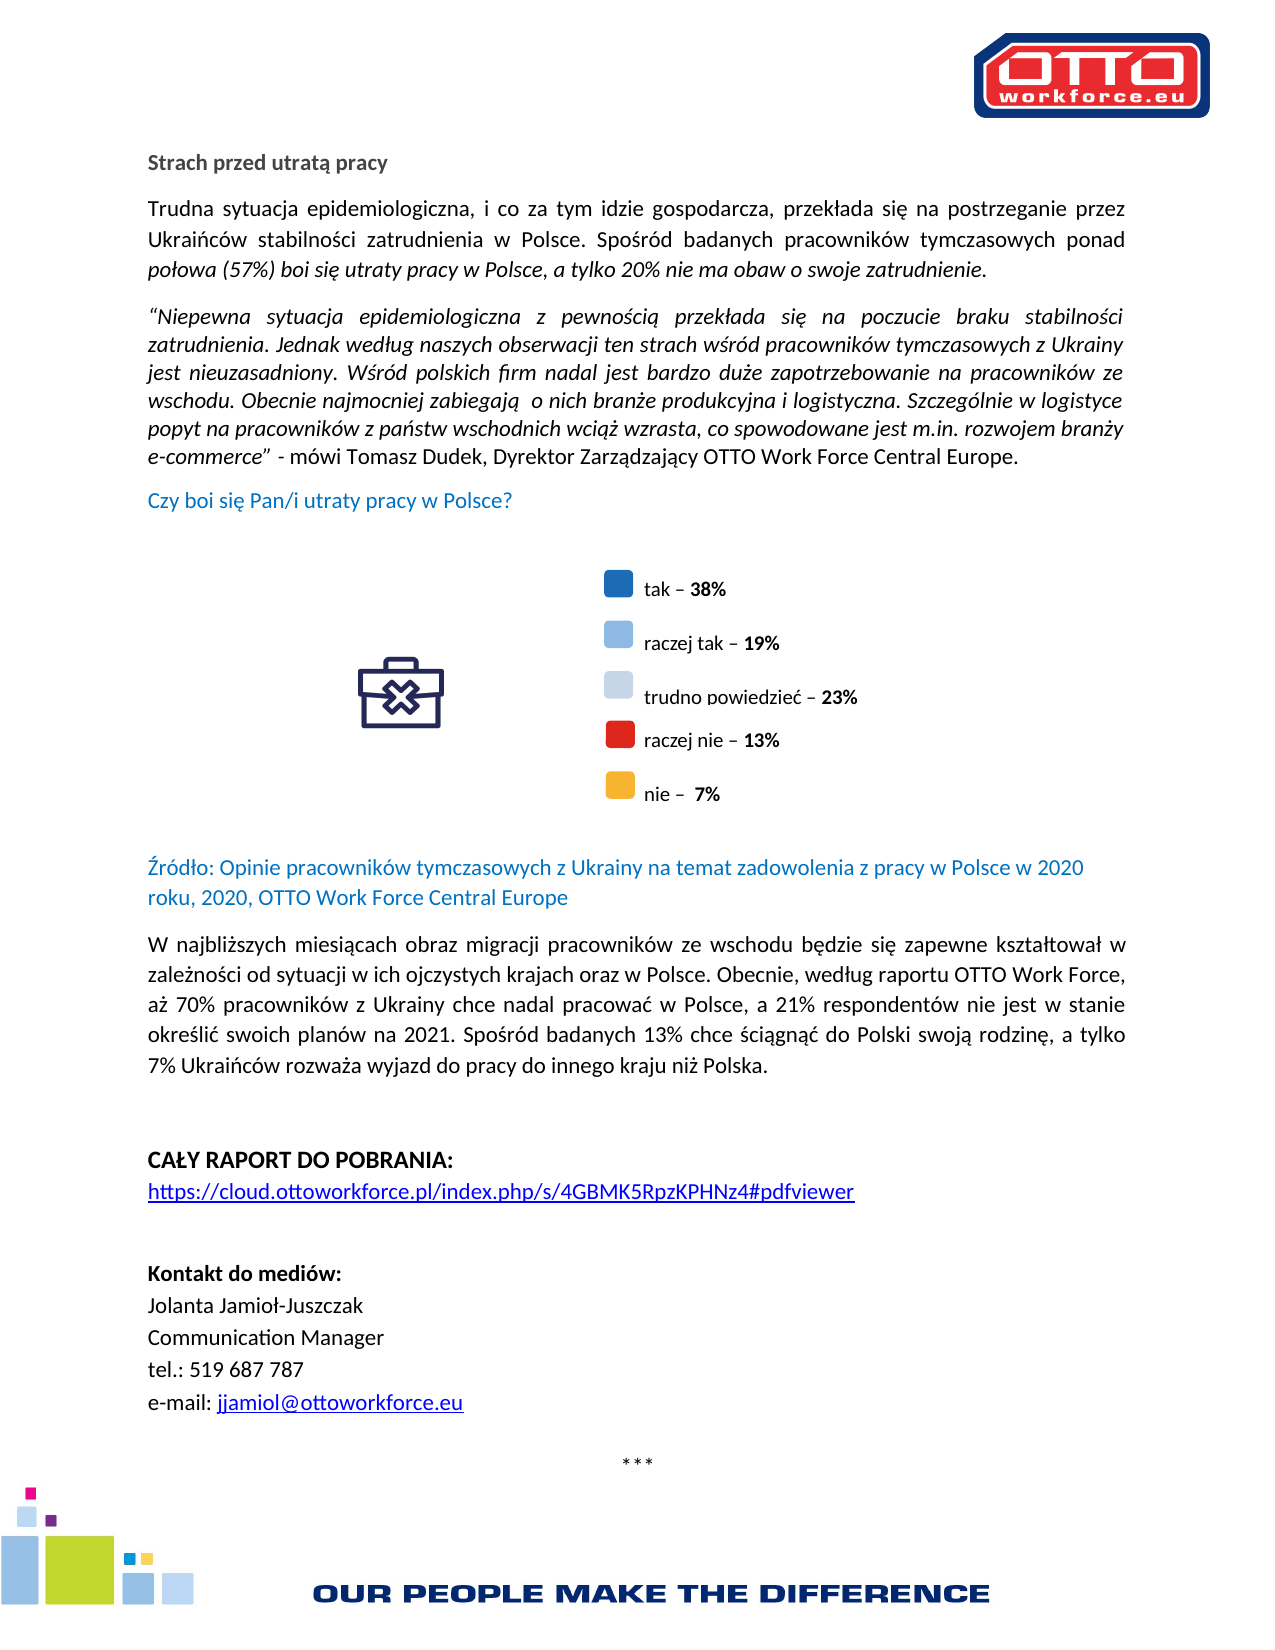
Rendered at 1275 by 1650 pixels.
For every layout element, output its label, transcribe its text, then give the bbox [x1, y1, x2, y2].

text CAŁY RAPORT DO POBRANIA: https://cloud.ottoworkforce.pl/index.php/s/4GBMK5RpzKPHNz4#pdfviewer [148, 1144, 1127, 1205]
text tel.: 519 687 787 [148, 1356, 1127, 1384]
text “Niepewna sytuacja epidemiologiczna z pewnością przekłada się na poczucie braku stabilności zatrudnienia. Jednak według naszych obserwacji ten strach wśród pracowników tymczasowych z Ukrainy jest nieuzasadniony. Wśród polskich firm nadal jest bardzo duże zapotrzebowanie na pracowników ze wschodu. Obecnie najmocniej zabiegają o nich branże produkcyjna i logistyczna. Szczególnie w logistyce popyt na pracowników z państw wschodnich wciąż wzrasta, co spowodowane jest m.in. rozwojem branży e-commerce” - mówi Tomasz Dudek, Dyrektor Zarządzający OTTO Work Force Central Europe. [148, 302, 1127, 470]
text Czy boi się Pan/i utraty pracy w Polsce? [148, 487, 1127, 514]
text Strach przed utratą pracy [148, 148, 1127, 176]
text Trudna sytuacja epidemiologiczna, i co za tym idzie gospodarcza, przekłada się na postrzeganie przez Ukraińców stabilności zatrudnienia w Polsce. Spośród badanych pracowników tymczasowych ponad połowa (57%) boi się utraty pracy w Polsce, a tylko 20% nie ma obaw o swoje zatrudnienie. [148, 194, 1127, 283]
text *** [148, 1452, 1127, 1480]
text W najbliższych miesiącach obraz migracji pracowników ze wschodu będzie się zapewne kształtował w zależności od sytuacji w ich ojczystych krajach oraz w Polsce. Obecnie, według raportu OTTO Work Force, aż 70% pracowników z Ukrainy chce nadal pracować w Polsce, a 21% respondentów nie jest w stanie określić swoich planów na 2021. Spośród badanych 13% chce ściągnąć do Polski swoją rodzinę, a tylko 7% Ukraińców rozważa wyjazd do pracy do innego kraju niż Polska. [148, 930, 1127, 1079]
text e-mail: jjamiol@ottoworkforce.eu [148, 1388, 1127, 1416]
picture [1, 1479, 1275, 1649]
text Kontakt do mediów: [148, 1259, 1127, 1287]
picture [974, 33, 1210, 118]
text Jolanta Jamioł-Juszczak Communication Manager [148, 1291, 1127, 1351]
picture [358, 652, 444, 733]
text Źródło: Opinie pracowników tymczasowych z Ukrainy na temat zadowolenia z pracy w Polsce w 2020 roku, 2020, OTTO Work Force Central Europe [148, 853, 1127, 911]
